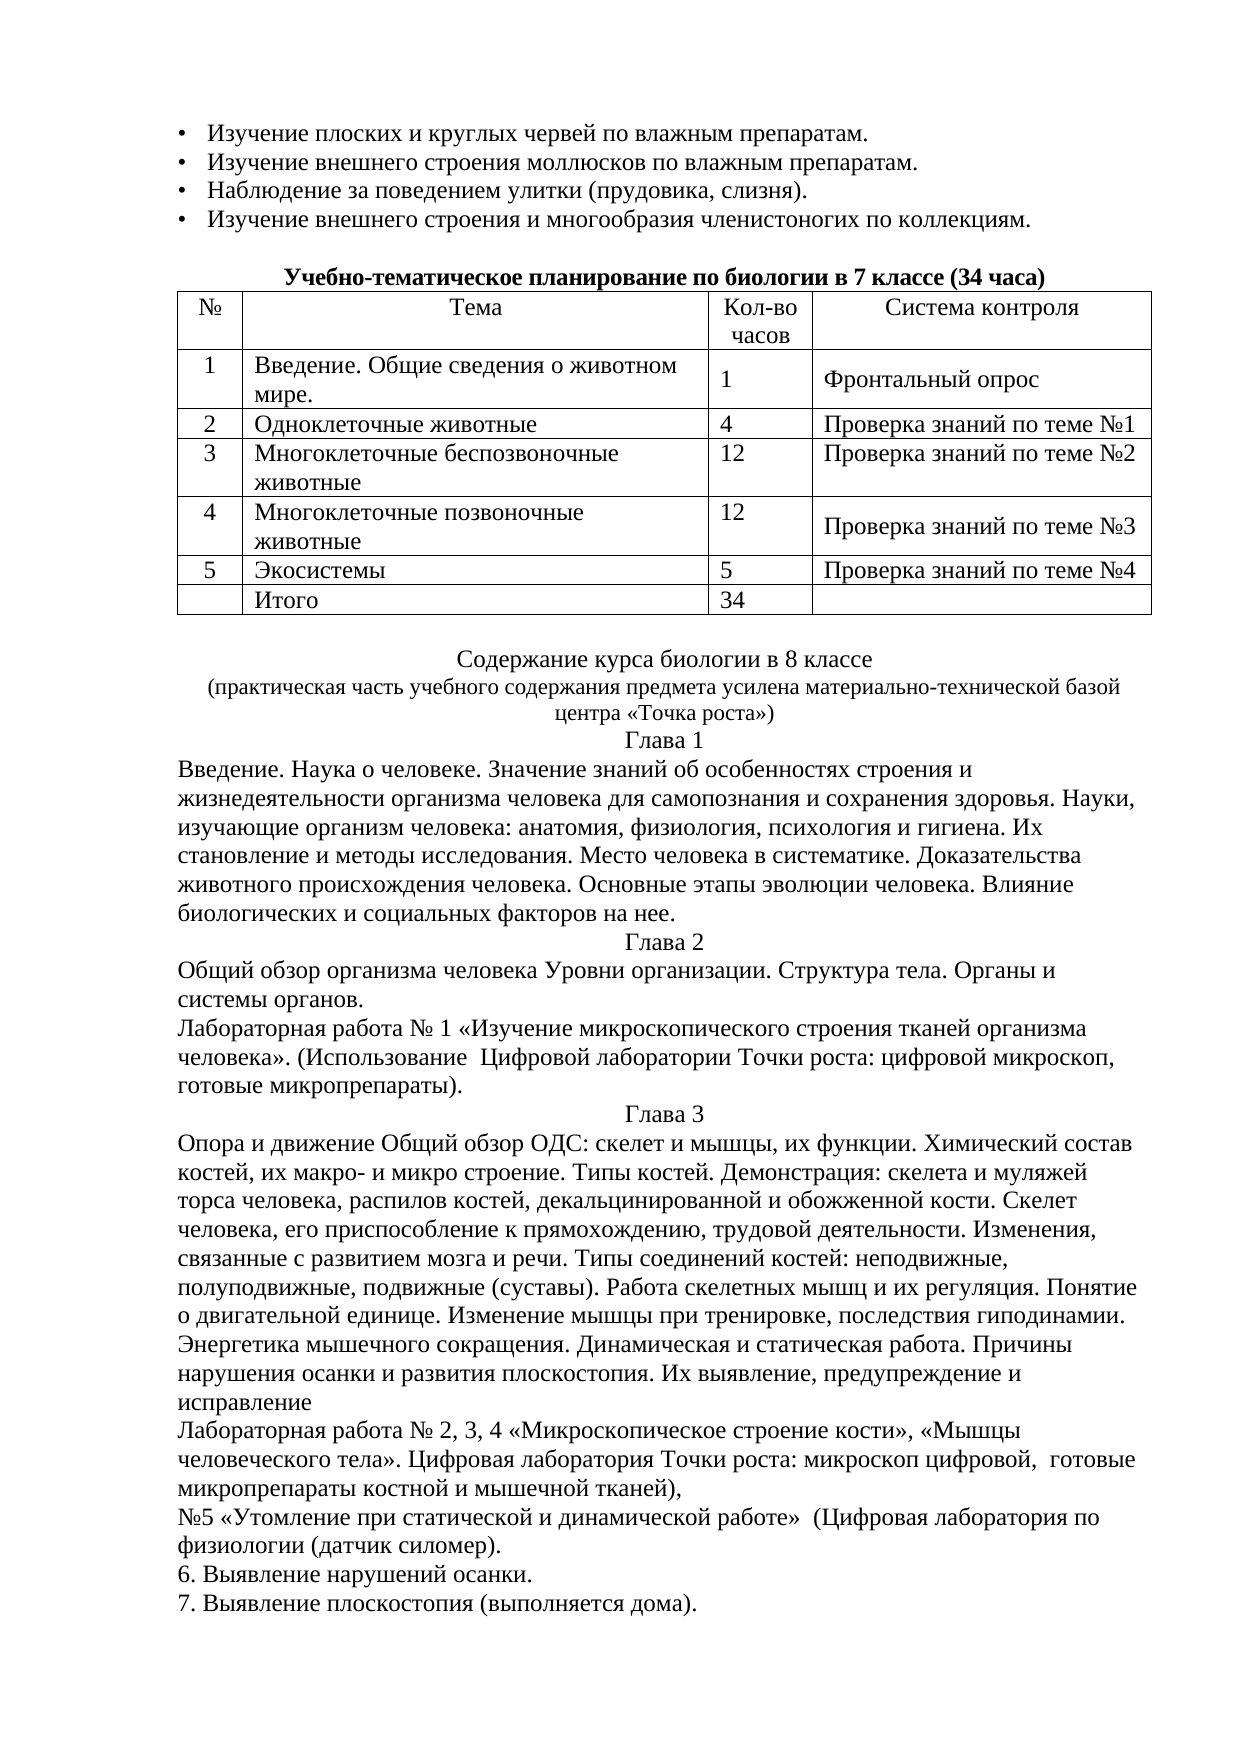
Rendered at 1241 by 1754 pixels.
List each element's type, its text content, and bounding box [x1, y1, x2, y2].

table_cell 12 [709, 497, 812, 554]
table_header Кол-во часов [709, 292, 812, 349]
table_cell 3 [178, 439, 242, 496]
table_header № [178, 292, 242, 349]
table_cell Многоклеточные беспозвоночные животные [243, 439, 708, 496]
table_cell Проверка знаний по теме №2 [813, 439, 1151, 496]
table_cell 4 [178, 497, 242, 554]
list Наблюдение за поведением улитки (прудовика, слизня). [177, 176, 1152, 204]
list Глава 2 [177, 927, 1152, 955]
list Общий обзор организма человека Уровни организации. Структура тела. Органы и системы органов. [177, 955, 1152, 1013]
list Лабораторная работа № 1 «Изучение микроскопического строения тканей организма человека». (Использование Цифровой лаборатории Точки роста: цифровой микроскоп, готовые микропрепараты). [177, 1013, 1152, 1099]
list (практическая часть учебного содержания предмета усилена материально-технической базой центра «Точка роста») [177, 673, 1152, 725]
list Учебно-тематическое планирование по биологии в 7 классе (34 часа) [177, 262, 1152, 291]
table_header Система контроля [813, 292, 1151, 349]
table_cell Введение. Общие сведения о животном мире. [243, 350, 708, 408]
table_cell Фронтальный опрос [813, 350, 1151, 408]
list 6. Выявление нарушений осанки. [177, 1559, 1152, 1588]
table_cell [178, 585, 242, 614]
list Содержание курса биологии в 8 классе [177, 644, 1152, 673]
table_cell [813, 585, 1151, 614]
list Опора и движение Общий обзор ОДС: скелет и мышцы, их функции. Химический состав костей, их макро- и микро строение. Типы костей. Демонстрация: скелета и муляжей торса человека, распилов костей, декальцинированной и обожженной кости. Скелет человека, его приспособление к прямохождению, трудовой деятельности. Изменения, связанные с развитием мозга и речи. Типы соединений костей: неподвижные, полуподвижные, подвижные (суставы). Работа скелетных мышц и их регуляция. Понятие о двигательной единице. Изменение мышцы при тренировке, последствия гиподинамии. Энергетика мышечного сокращения. Динамическая и статическая работа. Причины нарушения осанки и развития плоскостопия. Их выявление, предупреждение и исправление [177, 1128, 1152, 1415]
list Лабораторная работа № 2, 3, 4 «Микроскопическое строение кости», «Мышцы человеческого тела». Цифровая лаборатория Точки роста: микроскоп цифровой, готовые микропрепараты костной и мышечной тканей), [177, 1415, 1152, 1502]
table_header Тема [243, 292, 708, 349]
table_cell Итого [243, 585, 708, 614]
list Изучение внешнего строения и многообразия членистоногих по коллекциям. [177, 204, 1152, 233]
table_cell Проверка знаний по теме №1 [813, 409, 1151, 437]
table_cell Одноклеточные животные [243, 409, 708, 437]
table_cell 5 [709, 556, 812, 584]
table_cell 4 [709, 409, 812, 437]
table_cell Проверка знаний по теме №4 [813, 556, 1151, 584]
list №5 «Утомление при статической и динамической работе» (Цифровая лаборатория по физиологии (датчик силомер). [177, 1502, 1152, 1559]
table_cell 5 [178, 556, 242, 584]
list Изучение внешнего строения моллюсков по влажным препаратам. [177, 147, 1152, 176]
table_cell 1 [178, 350, 242, 408]
list 7. Выявление плоскостопия (выполняется дома). [177, 1588, 1152, 1617]
list Изучение плоских и круглых червей по влажным препаратам. [177, 118, 1152, 147]
table_cell 34 [709, 585, 812, 614]
list Глава 1 [177, 725, 1152, 754]
list Глава 3 [177, 1099, 1152, 1128]
table_cell 1 [709, 350, 812, 408]
table_cell 12 [709, 439, 812, 496]
list Введение. Наука о человеке. Значение знаний об особенностях строения и жизнедеятельности организма человека для самопознания и сохранения здоровья. Науки, изучающие организм человека: анатомия, физиология, психология и гигиена. Их становление и методы исследования. Место человека в систематике. Доказательства животного происхождения человека. Основные этапы эволюции человека. Влияние биологических и социальных факторов на нее. [177, 754, 1152, 927]
table_cell 2 [178, 409, 242, 437]
table_cell Проверка знаний по теме №3 [813, 497, 1151, 554]
table_cell Многоклеточные позвоночные животные [243, 497, 708, 554]
table_cell Экосистемы [243, 556, 708, 584]
